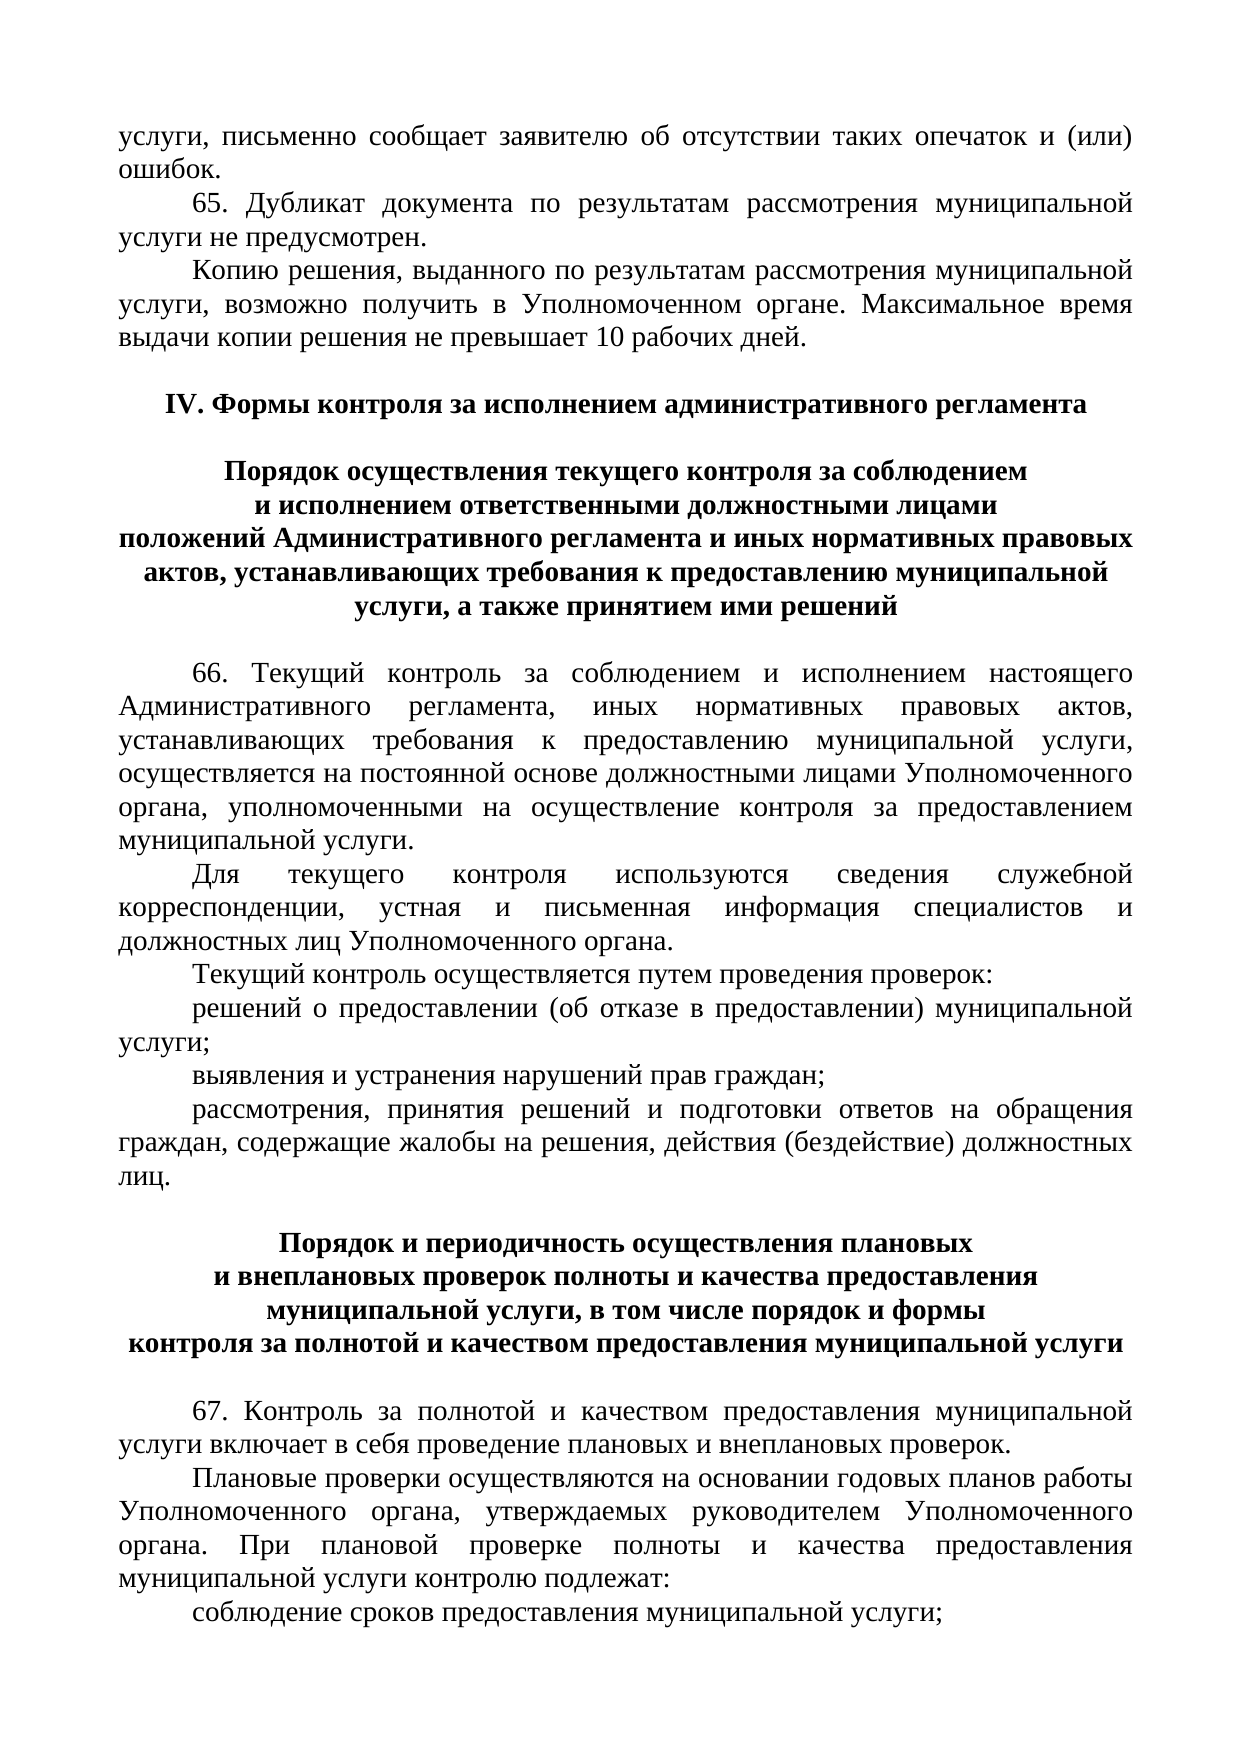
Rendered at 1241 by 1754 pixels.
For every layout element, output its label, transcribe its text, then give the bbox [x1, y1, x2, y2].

text рассмотрения, принятия решений и подготовки ответов на обращения граждан, содержащие жалобы на решения, действия (бездействие) должностных лиц. [118, 1091, 1134, 1191]
text 65. Дубликат документа по результатам рассмотрения муниципальной услуги не предусмотрен. [118, 185, 1134, 252]
text Плановые проверки осуществляются на основании годовых планов работы Уполномоченного органа, утверждаемых руководителем Уполномоченного органа. При плановой проверке полноты и качества предоставления муниципальной услуги контролю подлежат: [118, 1460, 1134, 1594]
text муниципальной услуги, в том числе порядок и формы [118, 1292, 1134, 1326]
text и внеплановых проверок полноты и качества предоставления [118, 1258, 1134, 1292]
text Текущий контроль осуществляется путем проведения проверок: [118, 957, 1134, 990]
text 67. Контроль за полнотой и качеством предоставления муниципальной услуги включает в себя проведение плановых и внеплановых проверок. [118, 1393, 1134, 1460]
text решений о предоставлении (об отказе в предоставлении) муниципальной услуги; [118, 990, 1134, 1057]
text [118, 118, 1134, 185]
text соблюдение сроков предоставления муниципальной услуги; [118, 1594, 1134, 1627]
text выявления и устранения нарушений прав граждан; [118, 1057, 1134, 1091]
text Для текущего контроля используются сведения служебной корреспонденции, устная и письменная информация специалистов и должностных лиц Уполномоченного органа. [118, 856, 1134, 957]
text 66. Текущий контроль за соблюдением и исполнением настоящего Административного регламента, иных нормативных правовых актов, устанавливающих требования к предоставлению муниципальной услуги, осуществляется на постоянной основе должностными лицами Уполномоченного органа, уполномоченными на осуществление контроля за предоставлением муниципальной услуги. [118, 655, 1134, 856]
text IV. Формы контроля за исполнением административного регламента [118, 386, 1134, 420]
text Копию решения, выданного по результатам рассмотрения муниципальной услуги, возможно получить в Уполномоченном органе. Максимальное время выдачи копии решения не превышает 10 рабочих дней. [118, 252, 1134, 353]
text и исполнением ответственными должностными лицами [118, 487, 1134, 521]
text Порядок и периодичность осуществления плановых [118, 1225, 1134, 1258]
text положений Административного регламента и иных нормативных правовых актов, устанавливающих требования к предоставлению муниципальной услуги, а также принятием ими решений [118, 521, 1134, 621]
text контроля за полнотой и качеством предоставления муниципальной услуги [118, 1326, 1134, 1359]
text Порядок осуществления текущего контроля за соблюдением [118, 453, 1134, 487]
